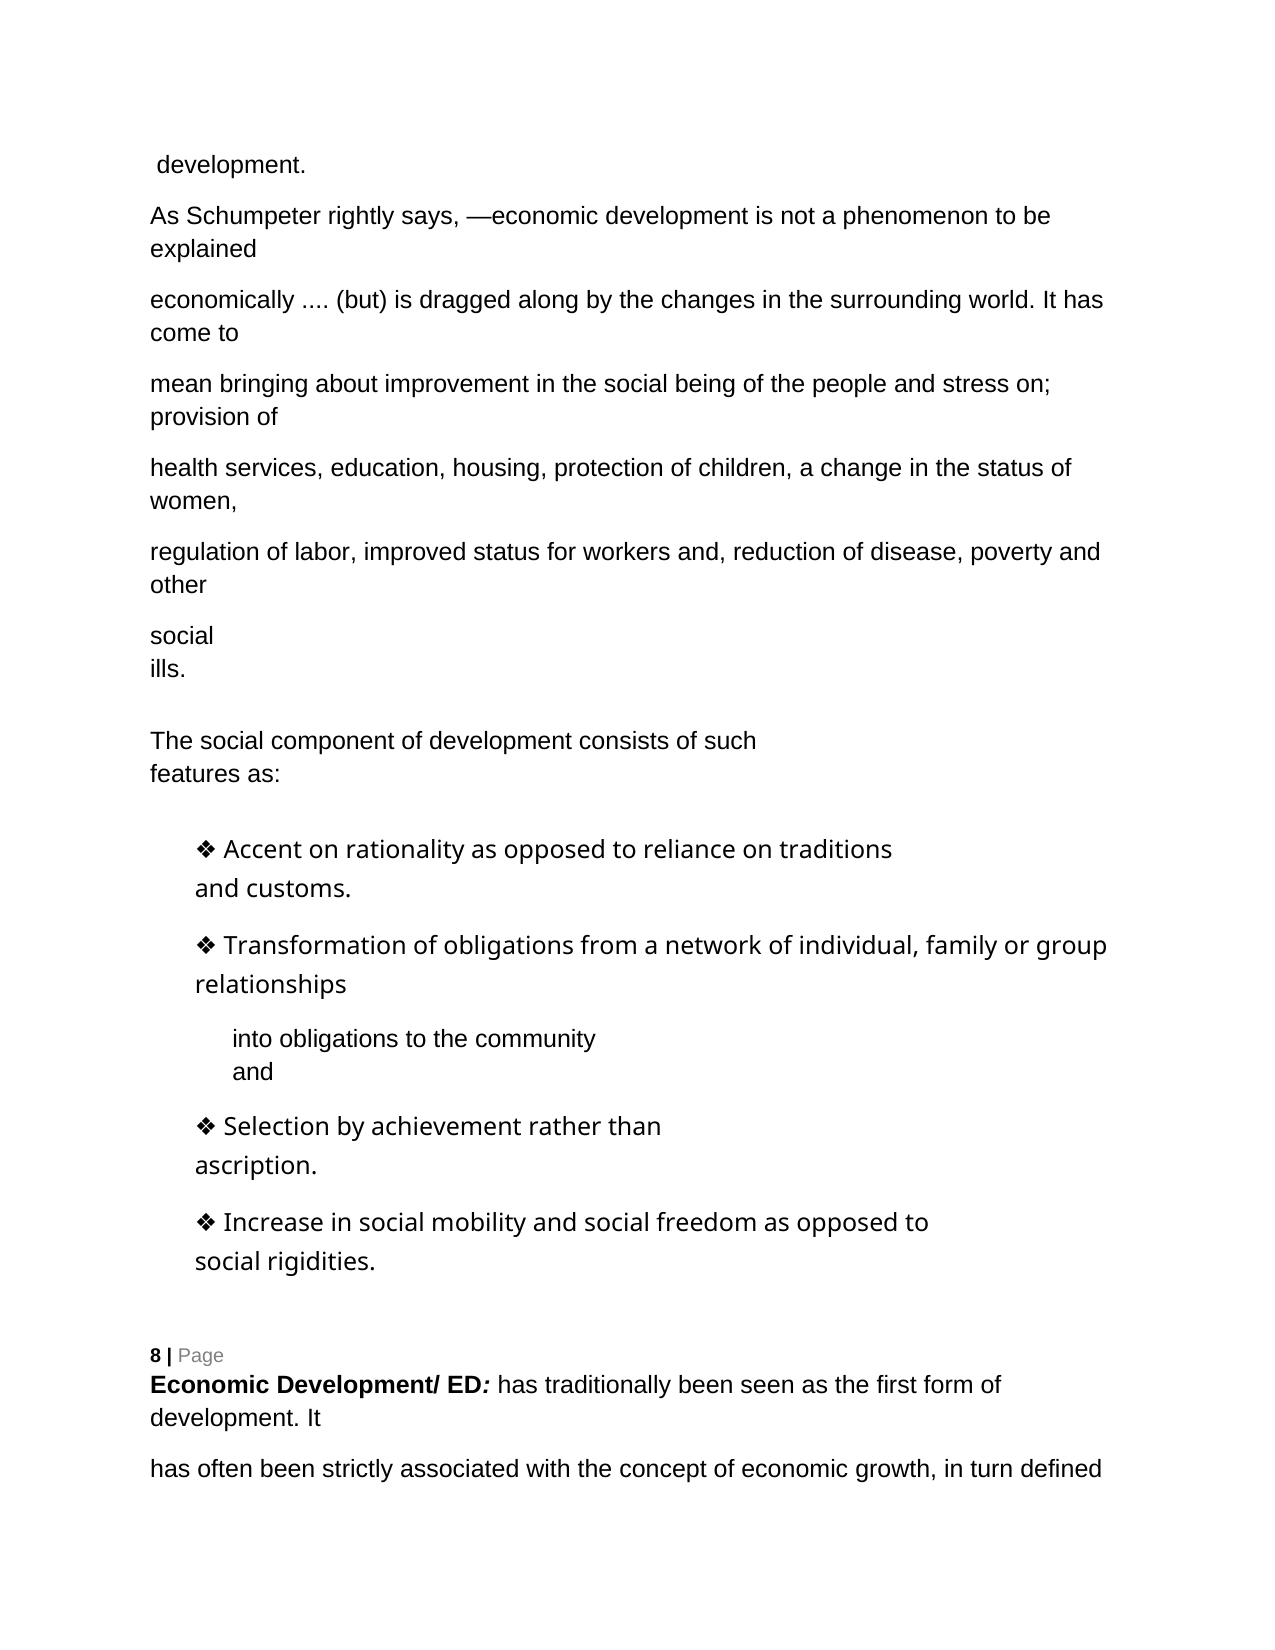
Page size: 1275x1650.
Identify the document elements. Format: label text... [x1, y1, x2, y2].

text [156, 150, 1125, 179]
text The social component of development consists of such features as: [150, 726, 817, 788]
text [150, 1454, 1124, 1482]
text Economic Development/ ED: has traditionally been seen as the first form of development. It [150, 1370, 1124, 1432]
text ❖ Increase in social mobility and social freedom as opposed to social rigidities. [194, 1204, 994, 1278]
text mean bringing about improvement in the social being of the people and stress on; provision of [150, 369, 1125, 431]
text social ills. [150, 621, 252, 683]
text ❖ Transformation of obligations from a network of individual, family or group relationships [194, 927, 1124, 1001]
text health services, education, housing, protection of children, a change in the status of women, [150, 453, 1125, 515]
text 8 | Page [150, 1344, 252, 1366]
text As Schumpeter rightly says, ―economic development is not a phenomenon to be explained [150, 201, 1124, 263]
text into obligations to the community and [232, 1024, 613, 1086]
text regulation of labor, improved status for workers and, reduction of disease, poverty and other [150, 537, 1124, 599]
text ❖ Selection by achievement rather than ascription. [194, 1108, 707, 1181]
text ❖ Accent on rationality as opposed to reliance on traditions and customs. [194, 831, 933, 904]
text economically .... (but) is dragged along by the changes in the surrounding world. It has come to [150, 285, 1125, 347]
